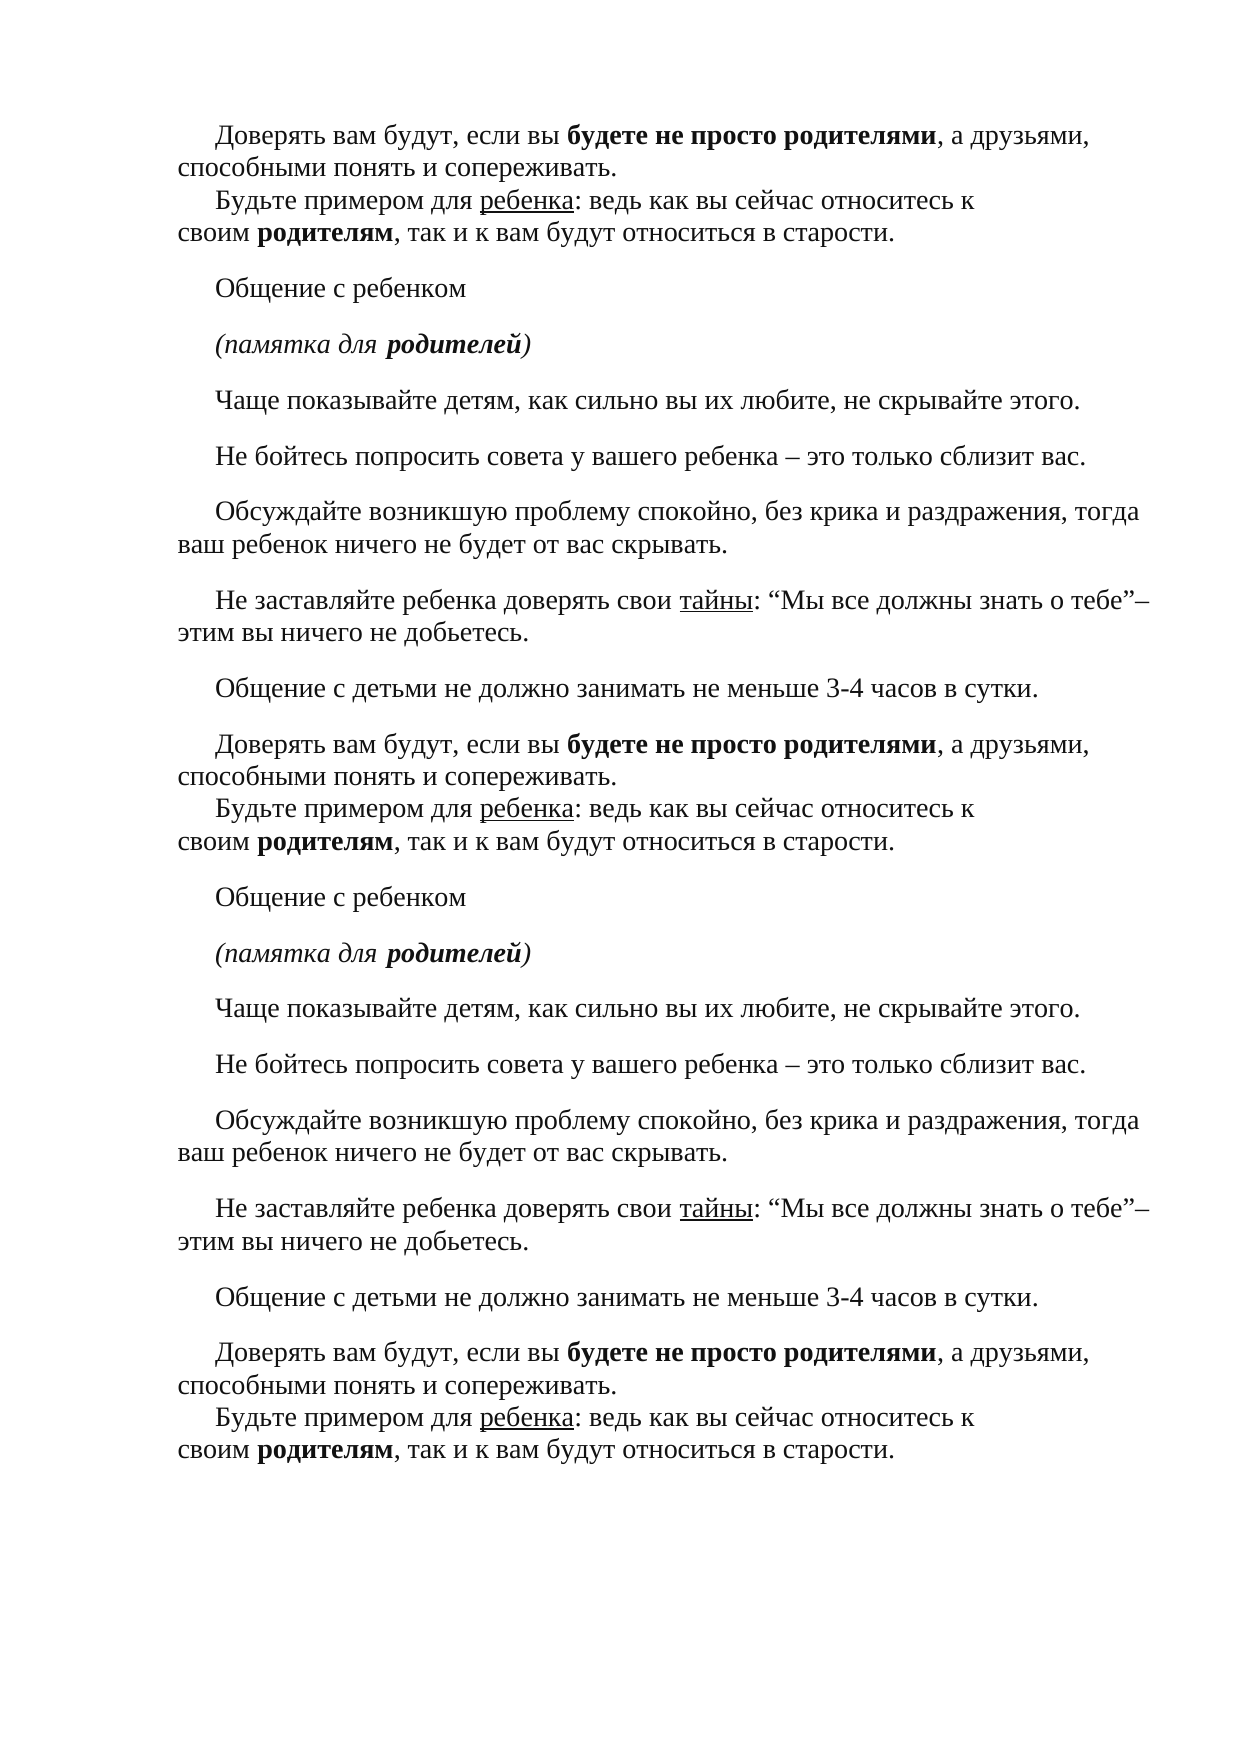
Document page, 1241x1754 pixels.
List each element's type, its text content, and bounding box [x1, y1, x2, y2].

text Доверять вам будут, если вы будете не просто родителями, а друзьями, способными понять и сопереживать. [177, 1335, 1152, 1400]
text Не заставляйте ребенка доверять свои тайны: “Мы все должны знать о тебе”– этим вы ничего не добьетесь. [177, 1191, 1152, 1256]
text (памятка для родителей) [177, 327, 1152, 359]
text Общение с ребенком [177, 880, 1152, 912]
text Общение с детьми не должно занимать не меньше 3-4 часов в сутки. [177, 671, 1152, 703]
text Доверять вам будут, если вы будете не просто родителями, а друзьями, способными понять и сопереживать. [177, 118, 1152, 183]
text Не заставляйте ребенка доверять свои тайны: “Мы все должны знать о тебе”– этим вы ничего не добьетесь. [177, 583, 1152, 647]
text Чаще показывайте детям, как сильно вы их любите, не скрывайте этого. [177, 991, 1152, 1024]
text Обсуждайте возникшую проблему спокойно, без крика и раздражения, тогда ваш ребенок ничего не будет от вас скрывать. [177, 1103, 1152, 1168]
text Общение с ребенком [177, 271, 1152, 303]
text Общение с детьми не должно занимать не меньше 3-4 часов в сутки. [177, 1279, 1152, 1312]
text Не бойтесь попросить совета у вашего ребенка – это только сблизит вас. [177, 439, 1152, 471]
text Не бойтесь попросить совета у вашего ребенка – это только сблизит вас. [177, 1047, 1152, 1080]
text Чаще показывайте детям, как сильно вы их любите, не скрывайте этого. [177, 383, 1152, 415]
text Будьте примером для ребенка: ведь как вы сейчас относитесь к своим родителям, так и к вам будут относиться в старости. [177, 792, 1152, 856]
text Доверять вам будут, если вы будете не просто родителями, а друзьями, способными понять и сопереживать. [177, 727, 1152, 792]
text (памятка для родителей) [177, 936, 1152, 968]
text Обсуждайте возникшую проблему спокойно, без крика и раздражения, тогда ваш ребенок ничего не будет от вас скрывать. [177, 494, 1152, 559]
text Будьте примером для ребенка: ведь как вы сейчас относитесь к своим родителям, так и к вам будут относиться в старости. [177, 1400, 1152, 1465]
text Будьте примером для ребенка: ведь как вы сейчас относитесь к своим родителям, так и к вам будут относиться в старости. [177, 183, 1152, 248]
